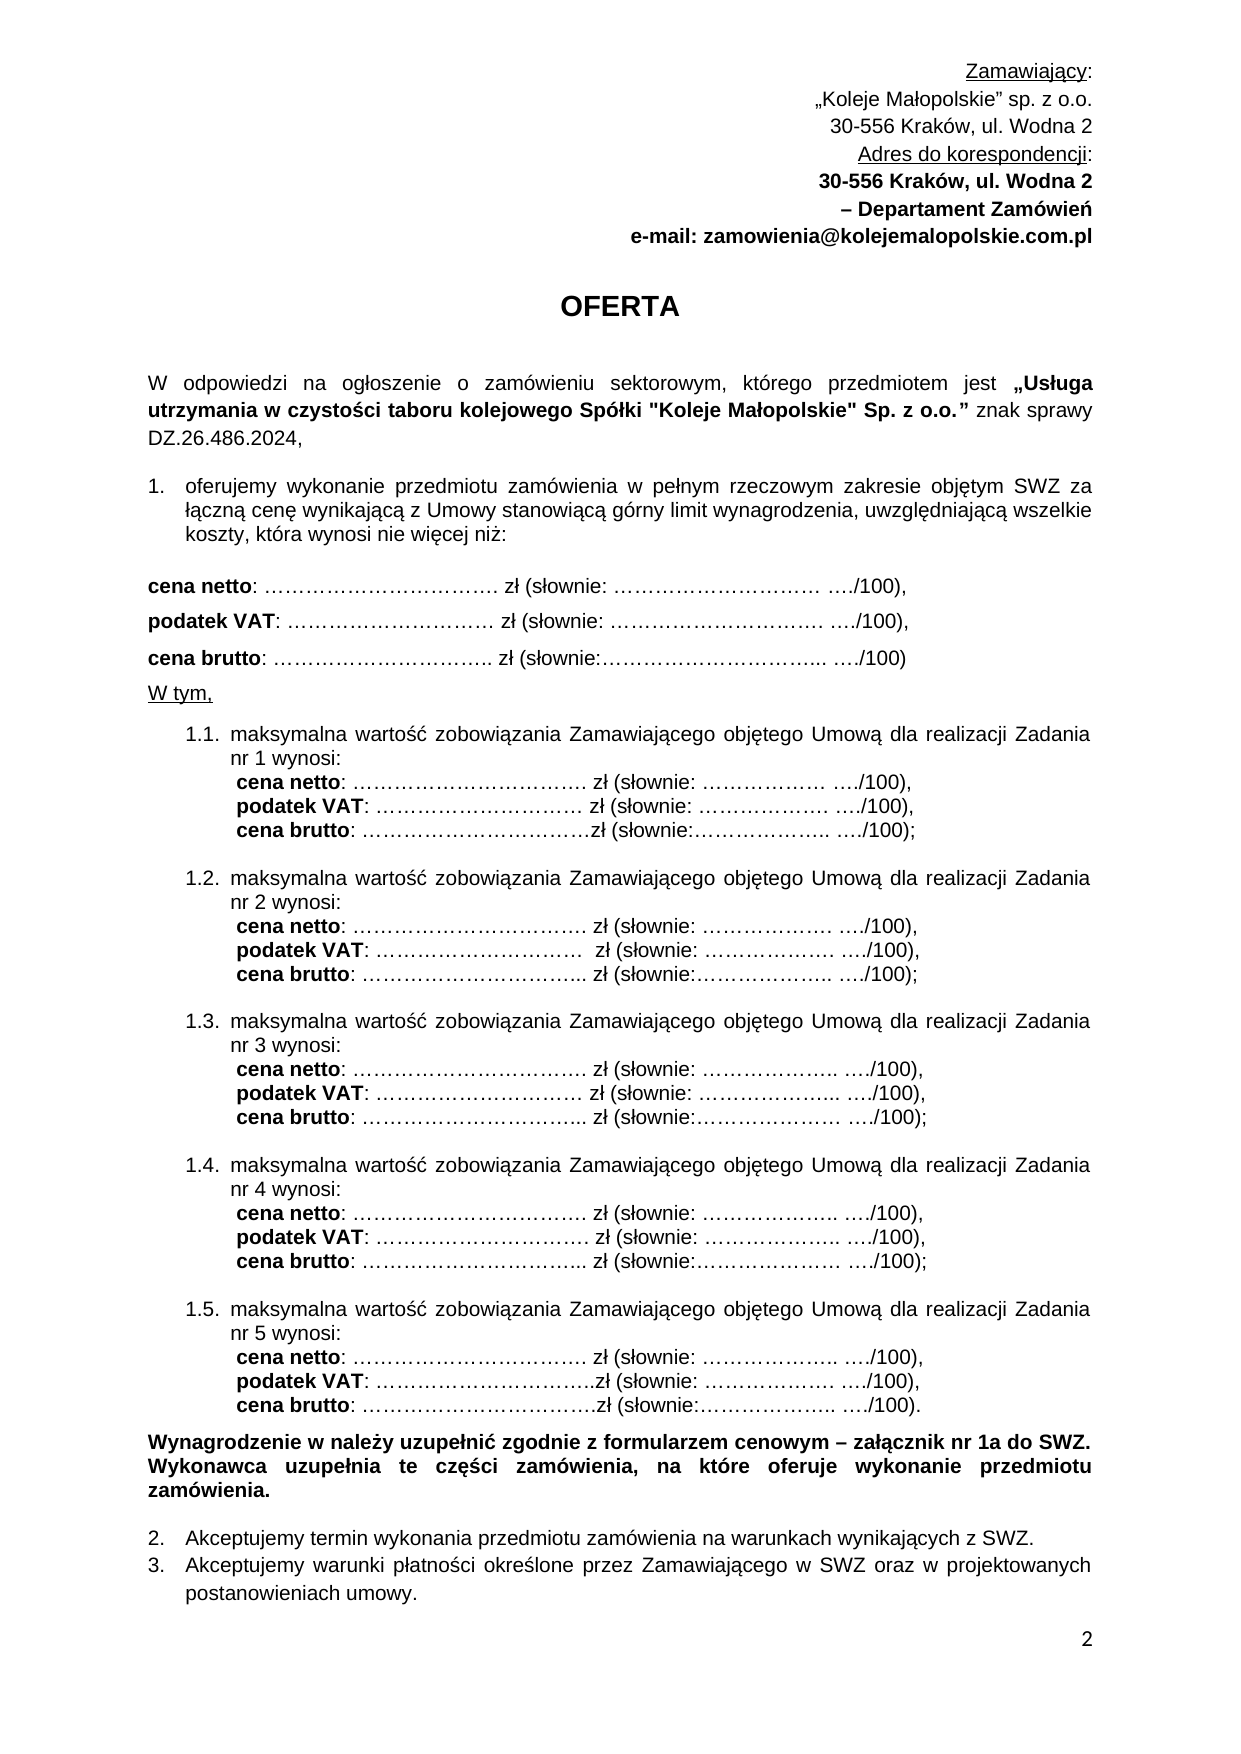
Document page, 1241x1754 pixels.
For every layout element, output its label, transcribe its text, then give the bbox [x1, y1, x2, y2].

list oferujemy wykonanie przedmiotu zamówienia w pełnym rzeczowym zakresie objętym SWZ za łączną cenę wynikającą z Umowy stanowiącą górny limit wynagrodzenia, uwzględniającą wszelkie koszty, która wynosi nie więcej niż: [148, 474, 1093, 546]
list cena netto: ……………………………. zł (słownie: ……………….. …./100), [236, 1201, 1091, 1225]
text Adres do korespondencji: [148, 142, 1093, 166]
list cena brutto: …………………………….zł (słownie:……………….. …./100). [236, 1393, 1091, 1417]
text OFERTA [148, 289, 1093, 323]
list Akceptujemy warunki płatności określone przez Zamawiającego w SWZ oraz w projektowanych postanowieniach umowy. [148, 1553, 1093, 1604]
list cena brutto: ………………………….. zł (słownie:…………………………... …./100) [148, 645, 1064, 669]
list cena netto: ……………………………. zł (słownie: ………………………… …./100), [148, 573, 1064, 597]
list podatek VAT: …………………………. zł (słownie: ……………….. …./100), [236, 1225, 1091, 1249]
list cena brutto: …………………………... zł (słownie:……………….. …./100); [236, 961, 1091, 985]
list cena netto: ……………………………. zł (słownie: ……………… …./100), [236, 770, 1091, 794]
list maksymalna wartość zobowiązania Zamawiającego objętego Umową dla realizacji Zadania nr 2 wynosi: [185, 866, 1091, 913]
list maksymalna wartość zobowiązania Zamawiającego objętego Umową dla realizacji Zadania nr 4 wynosi: [185, 1153, 1091, 1201]
text – Departament Zamówień [148, 197, 1093, 221]
list cena netto: ……………………………. zł (słownie: ……………….. …./100), [236, 1345, 1091, 1369]
text 30-556 Kraków, ul. Wodna 2 [148, 169, 1093, 193]
list podatek VAT: ………………………… zł (słownie: ………………. …./100), [236, 794, 1091, 818]
list Akceptujemy termin wykonania przedmiotu zamówienia na warunkach wynikających z SWZ. [148, 1525, 1093, 1549]
text 30-556 Kraków, ul. Wodna 2 [148, 114, 1093, 138]
list cena brutto: …………………………... zł (słownie:………………… …./100); [236, 1249, 1091, 1273]
list podatek VAT: ………………………… zł (słownie: ………………. …./100), [236, 937, 1091, 961]
text W tym, [148, 681, 1091, 705]
text W odpowiedzi na ogłoszenie o zamówieniu sektorowym, którego przedmiotem jest „Usługa utrzymania w czystości taboru kolejowego Spółki "Koleje Małopolskie" Sp. z o.o.” znak sprawy DZ.26.486.2024, [148, 371, 1093, 450]
list podatek VAT: ………………………… zł (słownie: …………………………. …./100), [148, 609, 1064, 633]
list cena netto: ……………………………. zł (słownie: ……………….. …./100), [236, 1057, 1091, 1081]
list cena brutto: ……………………………zł (słownie:……………….. …./100); [236, 818, 1091, 842]
list cena netto: ……………………………. zł (słownie: ………………. …./100), [236, 913, 1091, 937]
text e-mail: zamowienia@kolejemalopolskie.com.pl [148, 224, 1093, 248]
list maksymalna wartość zobowiązania Zamawiającego objętego Umową dla realizacji Zadania nr 3 wynosi: [185, 1009, 1091, 1057]
list maksymalna wartość zobowiązania Zamawiającego objętego Umową dla realizacji Zadania nr 1 wynosi: [185, 722, 1091, 770]
text „Koleje Małopolskie” sp. z o.o. [148, 87, 1093, 111]
list podatek VAT: ………………………… zł (słownie: ………………... …./100), [236, 1081, 1091, 1105]
text Wynagrodzenie w należy uzupełnić zgodnie z formularzem cenowym – załącznik nr 1a do SWZ. Wykonawca uzupełnia te części zamówienia, na które oferuje wykonanie przedmiotu zamówienia. [148, 1429, 1093, 1501]
text Zamawiający: [148, 59, 1093, 83]
list cena brutto: …………………………... zł (słownie:………………… …./100); [236, 1105, 1091, 1129]
list podatek VAT: …………………………..zł (słownie: ………………. …./100), [236, 1369, 1091, 1393]
list maksymalna wartość zobowiązania Zamawiającego objętego Umową dla realizacji Zadania nr 5 wynosi: [185, 1297, 1091, 1345]
